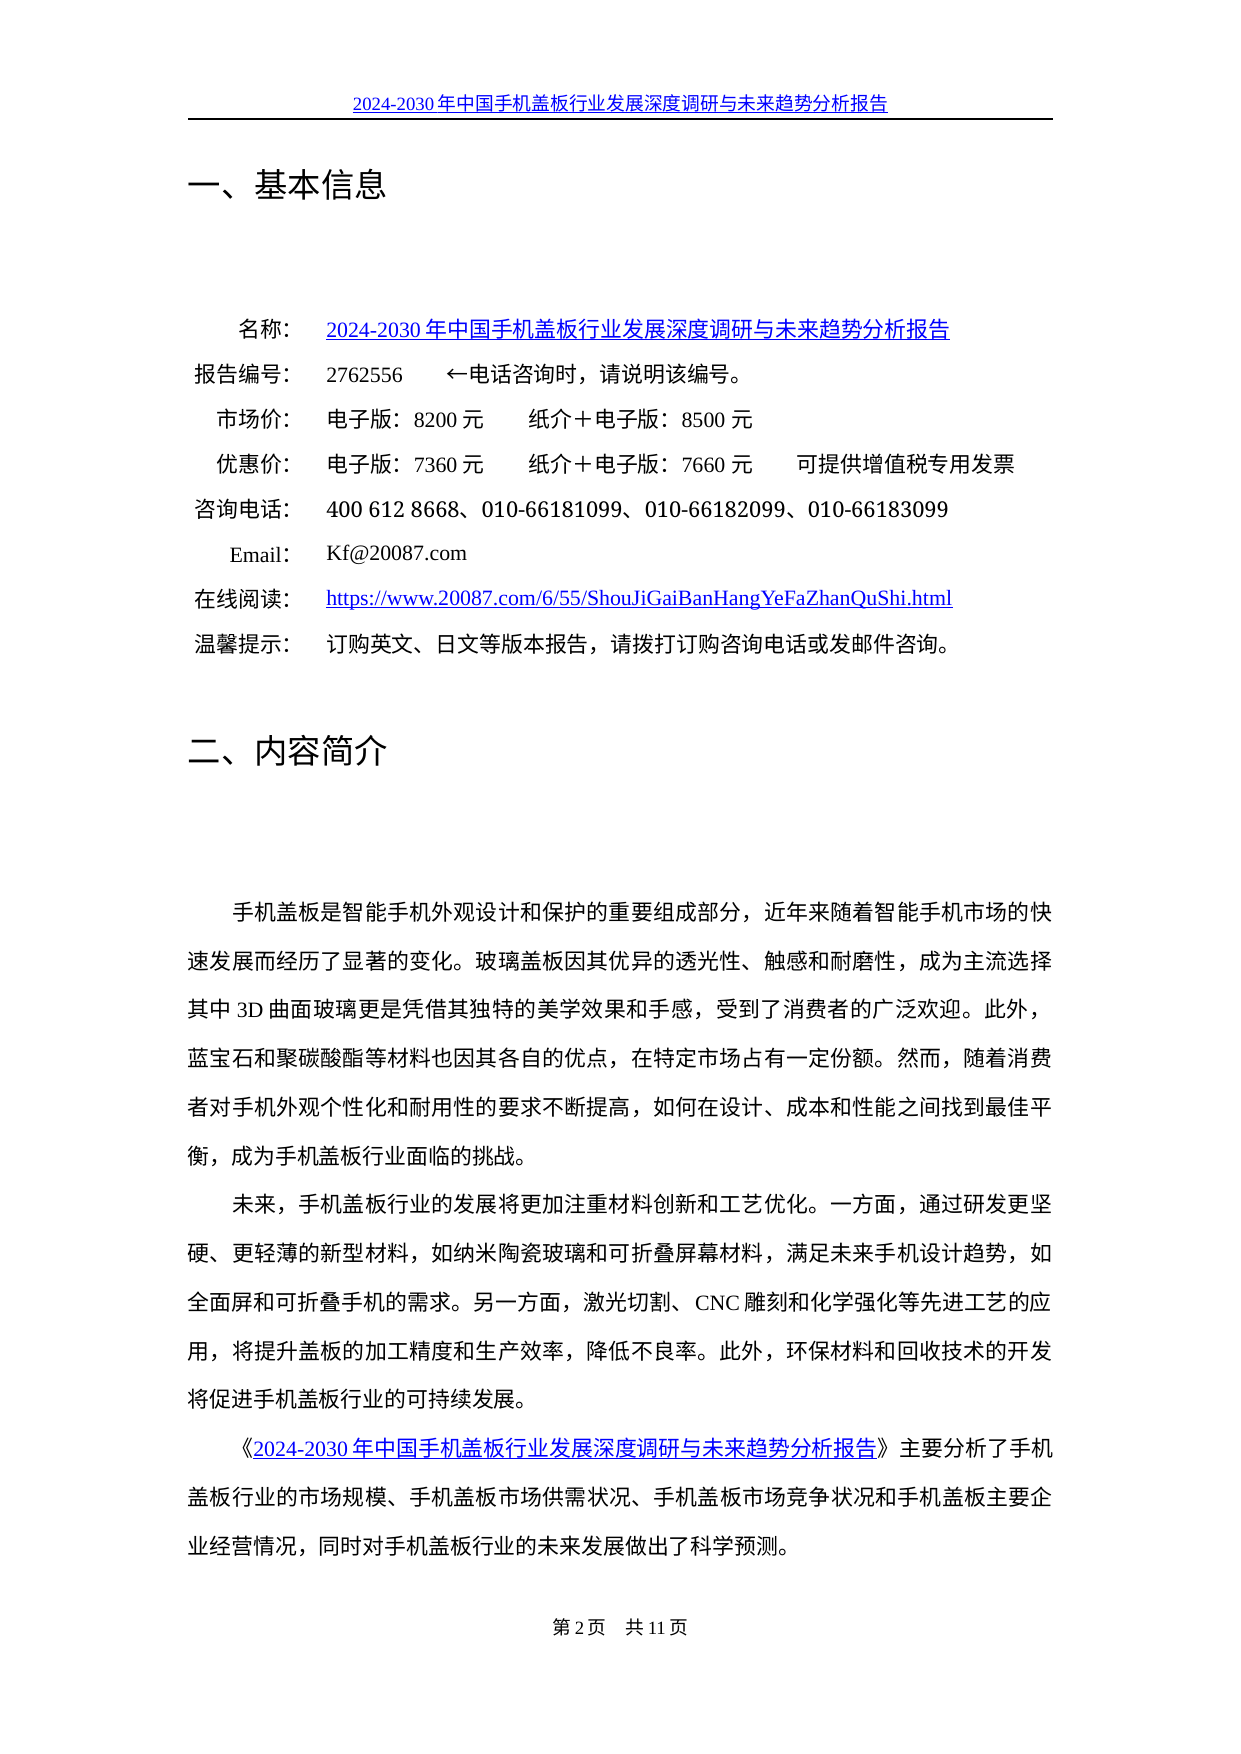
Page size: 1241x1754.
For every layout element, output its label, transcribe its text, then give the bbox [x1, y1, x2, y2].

table_cell [315, 582, 1073, 627]
table_cell 温馨提示： [167, 627, 315, 672]
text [187, 894, 1053, 1561]
table_header 2024-2030年中国手机盖板行业发展深度调研与未来趋势分析报告 [315, 312, 1073, 357]
table_cell 电子版：7360 元 纸介＋电子版：7660 元 可提供增值税专用发票 [315, 447, 1073, 492]
table_cell 订购英文、日文等版本报告，请拨打订购咨询电话或发邮件咨询。 [315, 627, 1073, 672]
title 一、基本信息 [187, 150, 1053, 215]
table_header 名称： [167, 312, 315, 357]
table_cell 市场价： [167, 402, 315, 447]
title 二、内容简介 [187, 717, 1053, 782]
table_cell 在线阅读： [167, 582, 315, 627]
table_cell 400 612 8668、010-66181099、010-66182099、010-66183099 [315, 492, 1073, 537]
table_cell 电子版：8200 元 纸介＋电子版：8500 元 [315, 402, 1073, 447]
table_cell Kf@20087.com [315, 537, 1073, 582]
table_cell 报告编号： [167, 357, 315, 402]
table_cell 咨询电话： [167, 492, 315, 537]
table_cell 2762556 ←电话咨询时，请说明该编号。 [315, 357, 1073, 402]
table_cell 优惠价： [167, 447, 315, 492]
table_cell Email： [167, 537, 315, 582]
